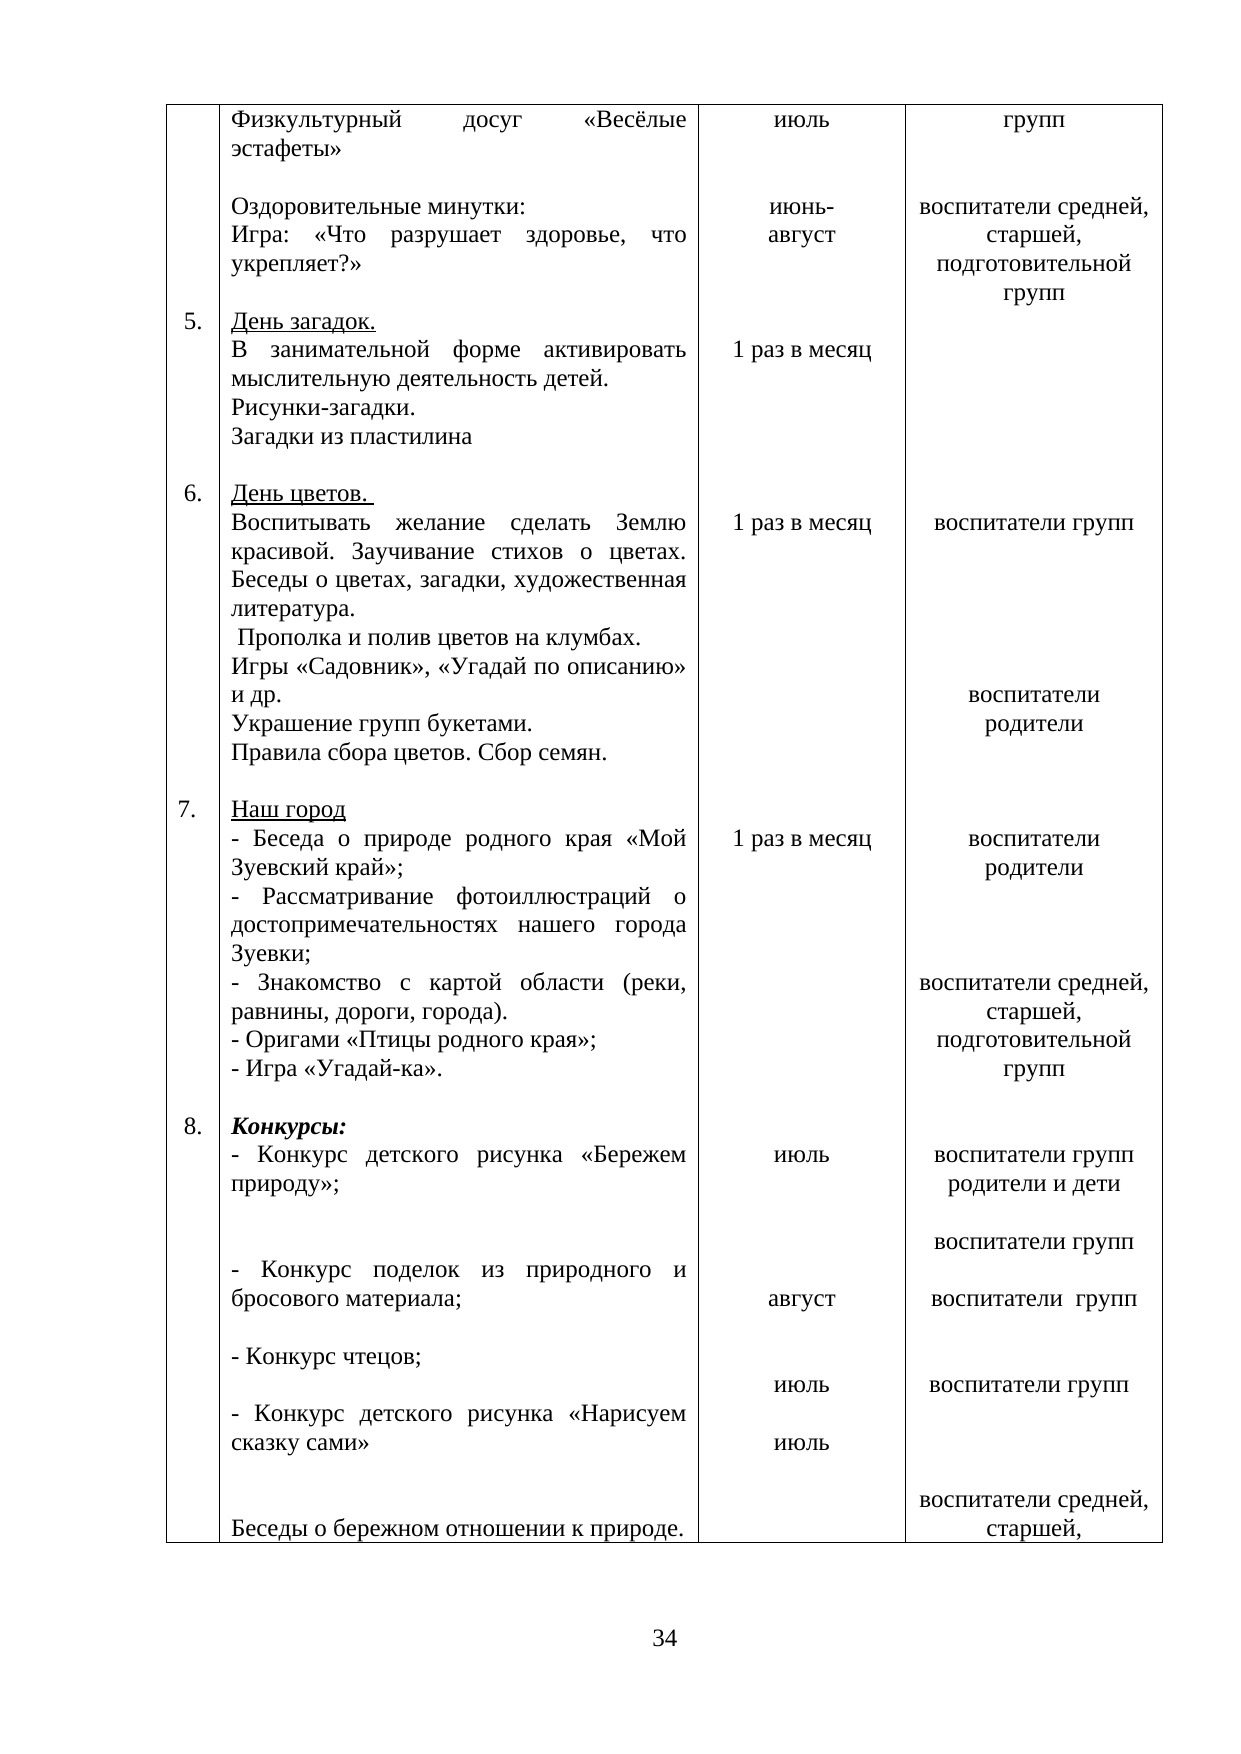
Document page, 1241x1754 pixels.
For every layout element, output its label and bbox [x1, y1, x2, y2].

table_header [167, 105, 219, 1542]
table_header [699, 105, 905, 1542]
table_header [906, 105, 1162, 1542]
table_header [220, 105, 698, 1542]
